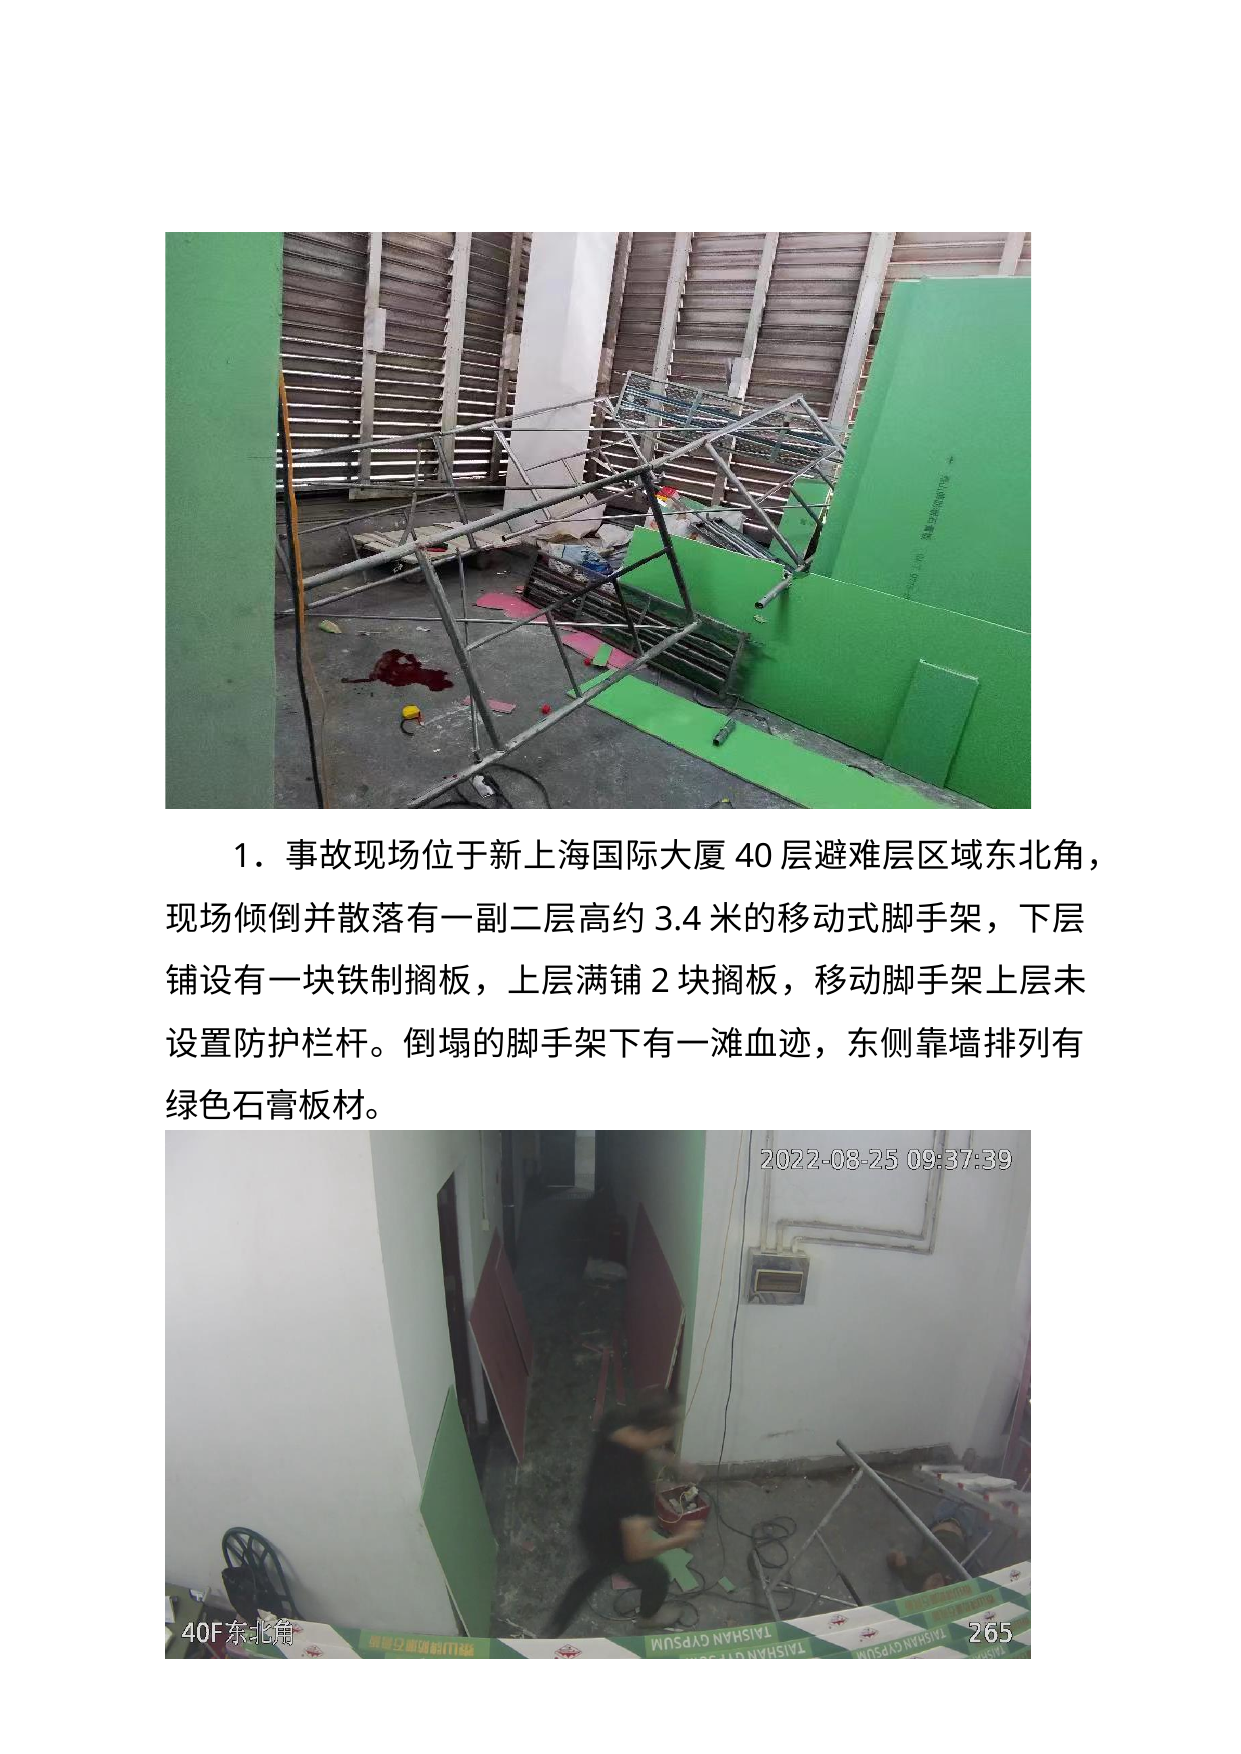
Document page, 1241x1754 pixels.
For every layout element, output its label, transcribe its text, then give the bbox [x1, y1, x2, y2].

picture [165, 1130, 1031, 1659]
text 1．事故现场位于新上海国际大厦40层避难层区域东北角，现场倾倒并散落有一副二层高约3.4米的移动式脚手架，下层铺设有一块铁制搁板，上层满铺2块搁板，移动脚手架上层未设置防护栏杆。倒塌的脚手架下有一滩血迹，东侧靠墙排列有绿色石膏板材。 [165, 818, 1087, 1130]
picture [165, 232, 1032, 809]
